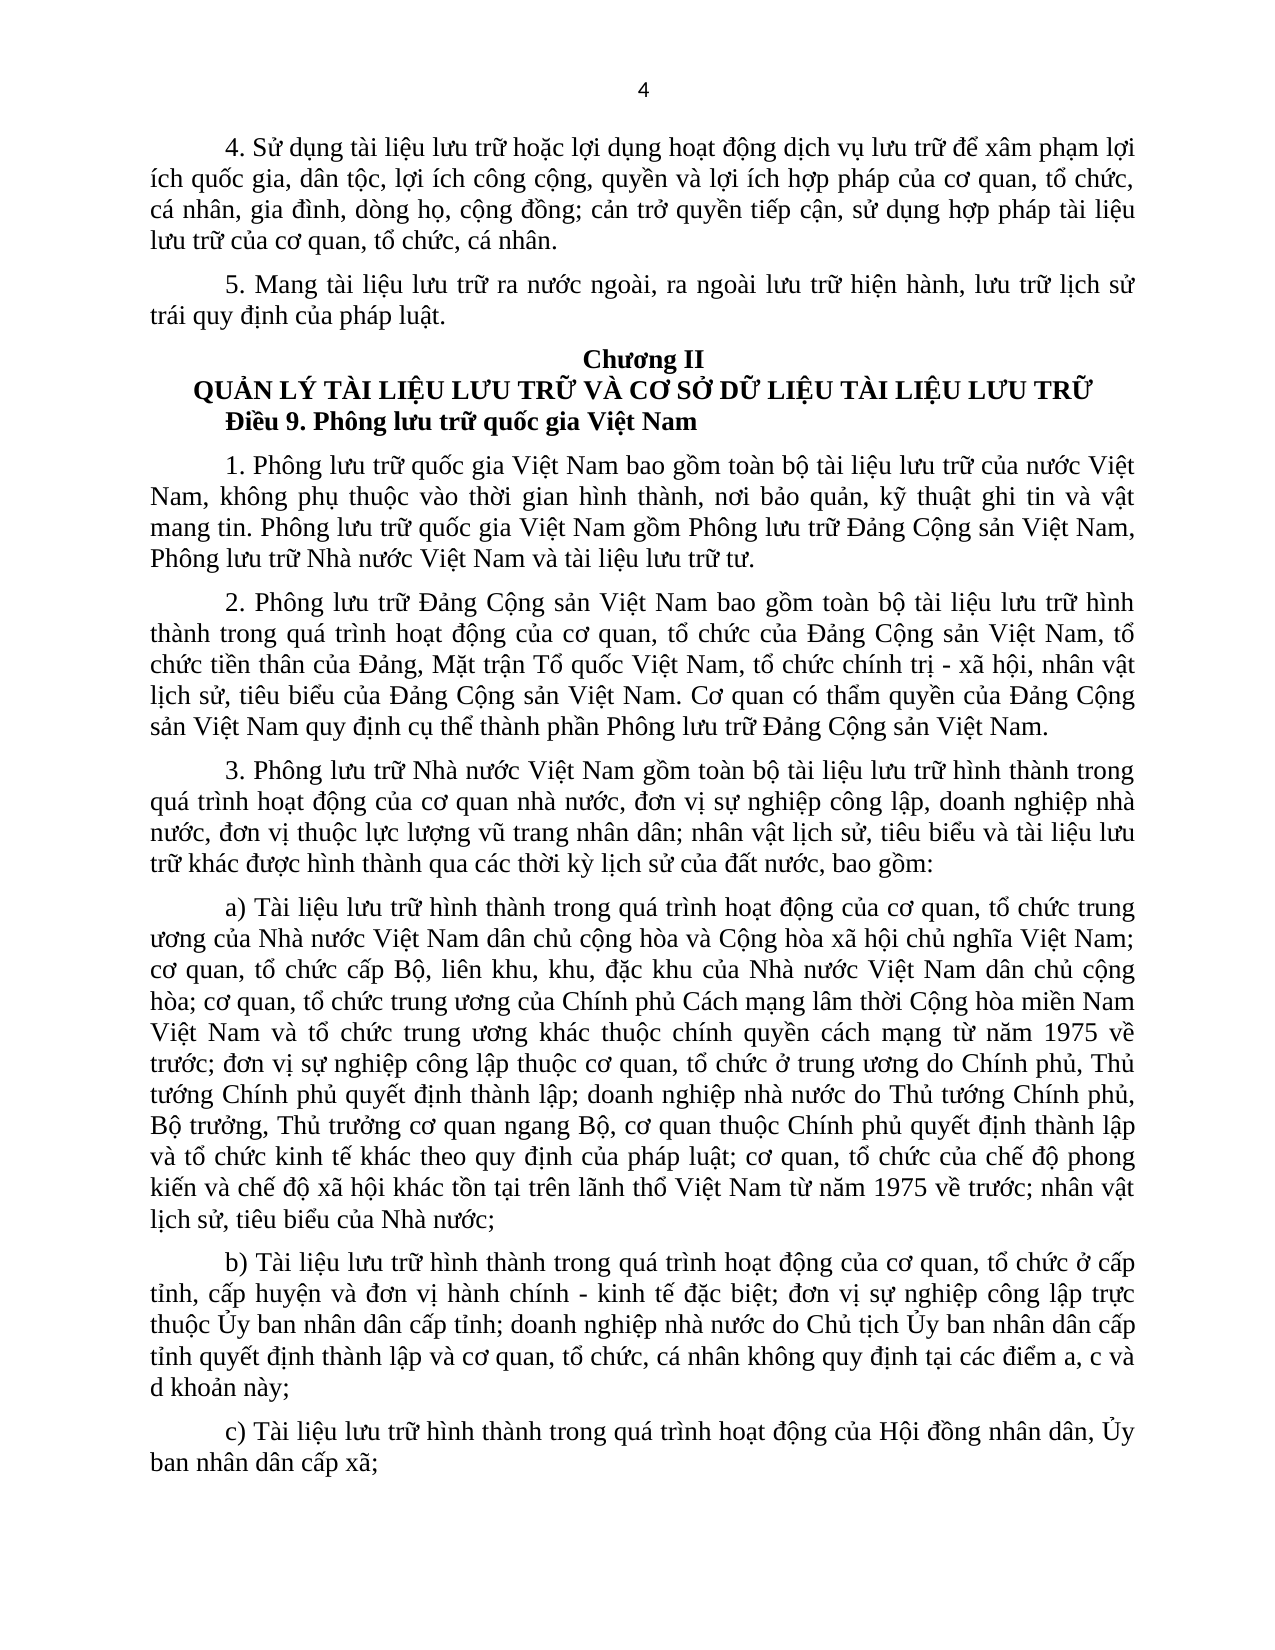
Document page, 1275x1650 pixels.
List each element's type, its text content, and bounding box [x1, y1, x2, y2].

text 4. Sử dụng tài liệu lưu trữ hoặc lợi dụng hoạt động dịch vụ lưu trữ để xâm phạm lợi ích quốc gia, dân tộc, lợi ích công cộng, quyền và lợi ích hợp pháp của cơ quan, tổ chức, cá nhân, gia đình, dòng họ, cộng đồng; cản trở quyền tiếp cận, sử dụng hợp pháp tài liệu lưu trữ của cơ quan, tổ chức, cá nhân. [150, 131, 1137, 256]
text 5. Mang tài liệu lưu trữ ra nước ngoài, ra ngoài lưu trữ hiện hành, lưu trữ lịch sử trái quy định của pháp luật. [150, 268, 1137, 330]
text Điều 9. Phông lưu trữ quốc gia Việt Nam [150, 405, 1137, 436]
text 3. Phông lưu trữ Nhà nước Việt Nam gồm toàn bộ tài liệu lưu trữ hình thành trong quá trình hoạt động của cơ quan nhà nước, đơn vị sự nghiệp công lập, doanh nghiệp nhà nước, đơn vị thuộc lực lượng vũ trang nhân dân; nhân vật lịch sử, tiêu biểu và tài liệu lưu trữ khác được hình thành qua các thời kỳ lịch sử của đất nước, bao gồm: [150, 754, 1137, 879]
text QUẢN LÝ TÀI LIỆU LƯU TRỮ VÀ CƠ SỞ DỮ LIỆU TÀI LIỆU LƯU TRỮ [150, 374, 1137, 405]
text 2. Phông lưu trữ Đảng Cộng sản Việt Nam bao gồm toàn bộ tài liệu lưu trữ hình thành trong quá trình hoạt động của cơ quan, tổ chức của Đảng Cộng sản Việt Nam, tổ chức tiền thân của Đảng, Mặt trận Tổ quốc Việt Nam, tổ chức chính trị - xã hội, nhân vật lịch sử, tiêu biểu của Đảng Cộng sản Việt Nam. Cơ quan có thẩm quyền của Đảng Cộng sản Việt Nam quy định cụ thể thành phần Phông lưu trữ Đảng Cộng sản Việt Nam. [150, 586, 1137, 742]
text 1. Phông lưu trữ quốc gia Việt Nam bao gồm toàn bộ tài liệu lưu trữ của nước Việt Nam, không phụ thuộc vào thời gian hình thành, nơi bảo quản, kỹ thuật ghi tin và vật mang tin. Phông lưu trữ quốc gia Việt Nam gồm Phông lưu trữ Đảng Cộng sản Việt Nam, Phông lưu trữ Nhà nước Việt Nam và tài liệu lưu trữ tư. [150, 449, 1137, 573]
text b) Tài liệu lưu trữ hình thành trong quá trình hoạt động của cơ quan, tổ chức ở cấp tỉnh, cấp huyện và đơn vị hành chính - kinh tế đặc biệt; đơn vị sự nghiệp công lập trực thuộc Ủy ban nhân dân cấp tỉnh; doanh nghiệp nhà nước do Chủ tịch Ủy ban nhân dân cấp tỉnh quyết định thành lập và cơ quan, tổ chức, cá nhân không quy định tại các điểm a, c và d khoản này; [150, 1246, 1137, 1402]
text c) Tài liệu lưu trữ hình thành trong quá trình hoạt động của Hội đồng nhân dân, Ủy ban nhân dân cấp xã; [150, 1414, 1137, 1477]
text Chương II [150, 343, 1137, 374]
text a) Tài liệu lưu trữ hình thành trong quá trình hoạt động của cơ quan, tổ chức trung ương của Nhà nước Việt Nam dân chủ cộng hòa và Cộng hòa xã hội chủ nghĩa Việt Nam; cơ quan, tổ chức cấp Bộ, liên khu, khu, đặc khu của Nhà nước Việt Nam dân chủ cộng hòa; cơ quan, tổ chức trung ương của Chính phủ Cách mạng lâm thời Cộng hòa miền Nam Việt Nam và tổ chức trung ương khác thuộc chính quyền cách mạng từ năm 1975 về trước; đơn vị sự nghiệp công lập thuộc cơ quan, tổ chức ở trung ương do Chính phủ, Thủ tướng Chính phủ quyết định thành lập; doanh nghiệp nhà nước do Thủ tướng Chính phủ, Bộ trưởng, Thủ trưởng cơ quan ngang Bộ, cơ quan thuộc Chính phủ quyết định thành lập và tổ chức kinh tế khác theo quy định của pháp luật; cơ quan, tổ chức của chế độ phong kiến và chế độ xã hội khác tồn tại trên lãnh thổ Việt Nam từ năm 1975 về trước; nhân vật lịch sử, tiêu biểu của Nhà nước; [150, 891, 1137, 1234]
